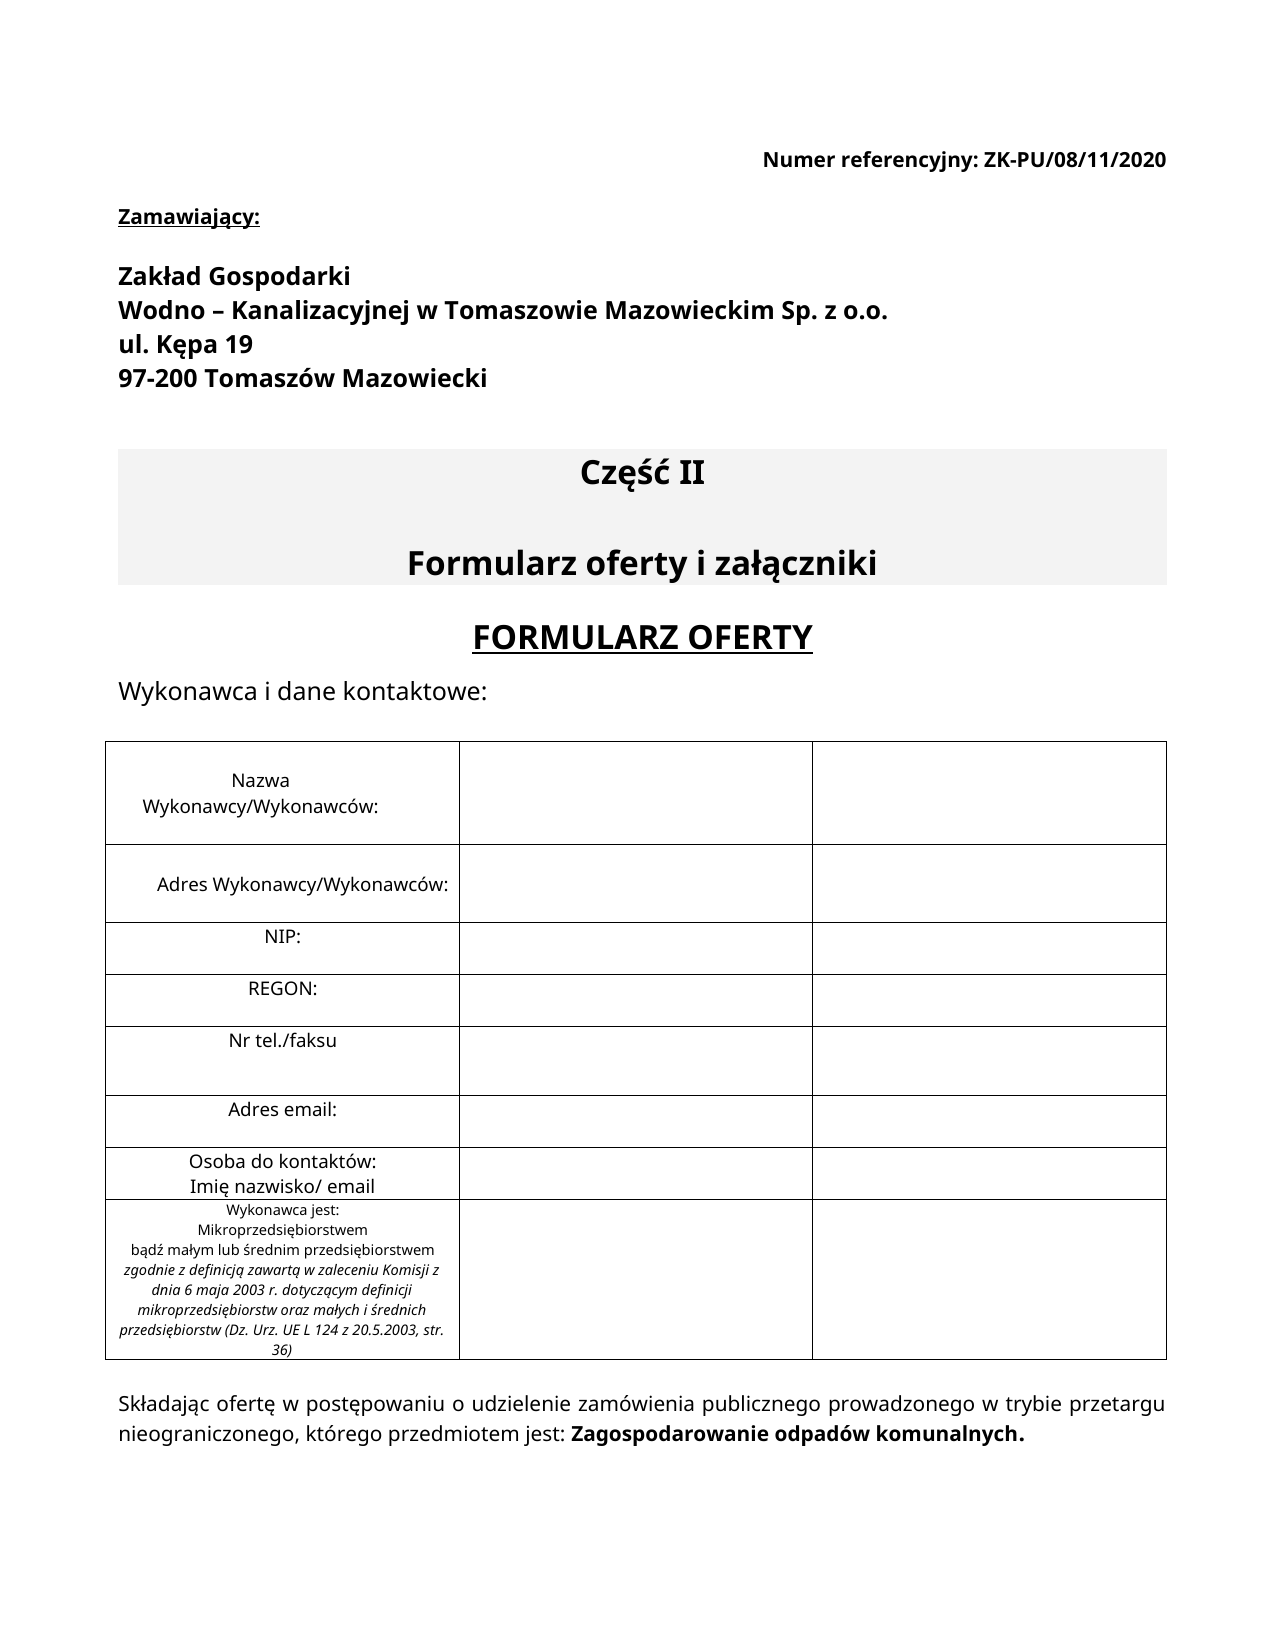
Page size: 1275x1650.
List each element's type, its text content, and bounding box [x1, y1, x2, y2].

table_cell NIP: [106, 923, 459, 974]
text Formularz oferty i załączniki [118, 540, 1167, 585]
table_cell [460, 1200, 812, 1359]
text Składając ofertę w postępowaniu o udzielenie zamówienia publicznego prowadzonego w trybie przetargu nieograniczonego, którego przedmiotem jest: Zagospodarowanie odpadów komunalnych. [118, 1389, 1167, 1448]
table_cell [813, 975, 1166, 1026]
table_cell Osoba do kontaktów: Imię nazwisko/ email [106, 1148, 459, 1199]
text Numer referencyjny: ZK-PU/08/11/2020 [118, 145, 1167, 173]
table_cell [813, 923, 1166, 974]
text 97-200 Tomaszów Mazowiecki [118, 361, 1168, 395]
table_cell [813, 1200, 1166, 1359]
table_cell [460, 1096, 812, 1147]
text Wykonawca i dane kontaktowe: [118, 673, 1167, 707]
table_cell [460, 975, 812, 1026]
table_header [460, 742, 812, 844]
table_cell Wykonawca jest: Mikroprzedsiębiorstwem bądź małym lub średnim przedsiębiorstwem zgodnie z definicją zawartą w zaleceniu Komisji z dnia 6 maja 2003 r. dotyczącym definicji mikroprzedsiębiorstw oraz małych i średnich przedsiębiorstw (Dz. Urz. UE L 124 z 20.5.2003, str. 36) [106, 1200, 459, 1359]
text Wodno – Kanalizacyjnej w Tomaszowie Mazowieckim Sp. z o.o. [118, 293, 1168, 327]
table_cell [460, 845, 812, 922]
text Zakład Gospodarki [118, 259, 1168, 293]
table_cell Nr tel./faksu [106, 1027, 459, 1095]
table_cell REGON: [106, 975, 459, 1026]
table_cell [460, 1027, 812, 1095]
table_header [813, 742, 1166, 844]
table_cell [813, 1027, 1166, 1095]
table_cell [460, 1148, 812, 1199]
table_cell Adres Wykonawcy/Wykonawców: [106, 845, 459, 922]
table_cell [813, 1148, 1166, 1199]
table_cell [460, 923, 812, 974]
text ul. Kępa 19 [118, 327, 1168, 361]
table_cell Adres email: [106, 1096, 459, 1147]
text Zamawiający: [118, 202, 1167, 230]
table_cell [813, 845, 1166, 922]
table_header Nazwa Wykonawcy/Wykonawców: [106, 742, 459, 844]
text FORMULARZ OFERTY [118, 613, 1167, 659]
text Część II [118, 449, 1167, 494]
table_cell [813, 1096, 1166, 1147]
